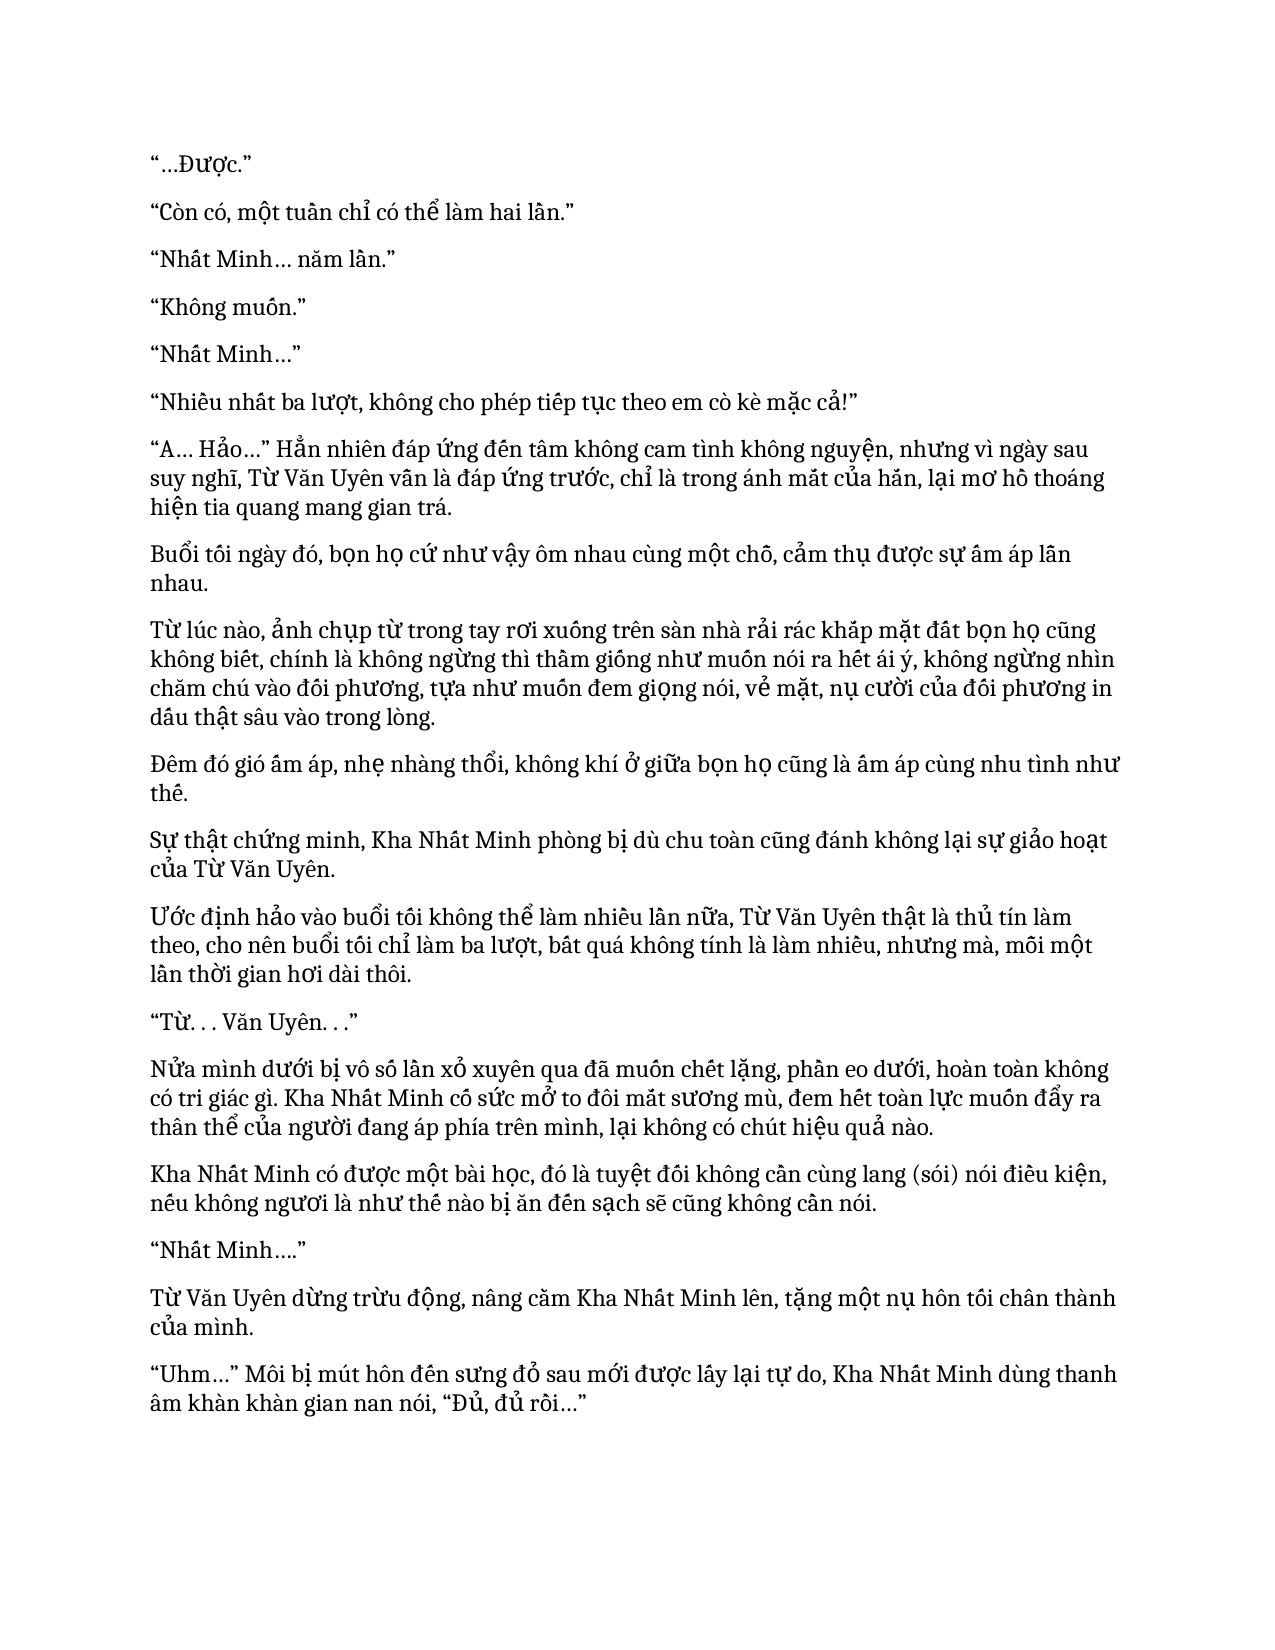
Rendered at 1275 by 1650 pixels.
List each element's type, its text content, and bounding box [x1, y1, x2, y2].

text Từ Văn Uyên dừng trừu động, nâng cằm Kha Nhất Minh lên, tặng một nụ hôn tối chân thành của mình. [150, 1284, 1125, 1341]
text Sự thật chứng minh, Kha Nhất Minh phòng bị dù chu toàn cũng đánh không lại sự giảo hoạt của Từ Văn Uyên. [150, 826, 1125, 884]
text Buổi tối ngày đó, bọn họ cứ như vậy ôm nhau cùng một chỗ, cảm thụ được sự ấm áp lẫn nhau. [150, 540, 1125, 597]
text “Uhm…” Môi bị mút hôn đến sưng đỏ sau mới được lấy lại tự do, Kha Nhất Minh dùng thanh âm khàn khàn gian nan nói, “Đủ, đủ rồi…” [150, 1360, 1125, 1417]
text “Từ. . . Văn Uyên. . .” [150, 1007, 1125, 1036]
text “Không muốn.” [150, 292, 1125, 321]
text “Nhất Minh… năm lần.” [150, 245, 1125, 274]
text “Nhất Minh….” [150, 1236, 1125, 1265]
text “Nhiều nhất ba lượt, không cho phép tiếp tục theo em cò kè mặc cả!” [150, 387, 1125, 416]
text Ước định hảo vào buổi tối không thể làm nhiều lần nữa, Từ Văn Uyên thật là thủ tín làm theo, cho nên buổi tối chỉ làm ba lượt, bất quá không tính là làm nhiều, nhưng mà, mỗi một lần thời gian hơi dài thôi. [150, 902, 1125, 989]
text Nửa mình dưới bị vô số lần xỏ xuyên qua đã muốn chết lặng, phần eo dưới, hoàn toàn không có tri giác gì. Kha Nhất Minh cố sức mở to đôi mắt sương mù, đem hết toàn lực muốn đẩy ra thân thể của người đang áp phía trên mình, lại không có chút hiệu quả nào. [150, 1055, 1125, 1141]
text Kha Nhất Minh có được một bài học, đó là tuyệt đối không cần cùng lang (sói) nói điều kiện, nếu không ngươi là như thế nào bị ăn đến sạch sẽ cũng không cần nói. [150, 1160, 1125, 1217]
text “A… Hảo…” Hẳn nhiên đáp ứng đến tâm không cam tình không nguyện, nhưng vì ngày sau suy nghĩ, Từ Văn Uyên vẫn là đáp ứng trước, chỉ là trong ánh mắt của hắn, lại mơ hồ thoáng hiện tia quang mang gian trá. [150, 435, 1125, 521]
text Đêm đó gió ấm áp, nhẹ nhàng thổi, không khí ở giữa bọn họ cũng là ấm áp cùng nhu tình như thế. [150, 750, 1125, 807]
text “Còn có, một tuần chỉ có thể làm hai lần.” [150, 197, 1125, 226]
text “…Được.” [150, 150, 1125, 179]
text “Nhất Minh…” [150, 340, 1125, 369]
text Từ lúc nào, ảnh chụp từ trong tay rơi xuống trên sàn nhà rải rác khắp mặt đất bọn họ cũng không biết, chính là không ngừng thì thầm giống như muốn nói ra hết ái ý, không ngừng nhìn chăm chú vào đối phương, tựa như muốn đem giọng nói, vẻ mặt, nụ cười của đối phương in dấu thật sâu vào trong lòng. [150, 616, 1125, 731]
